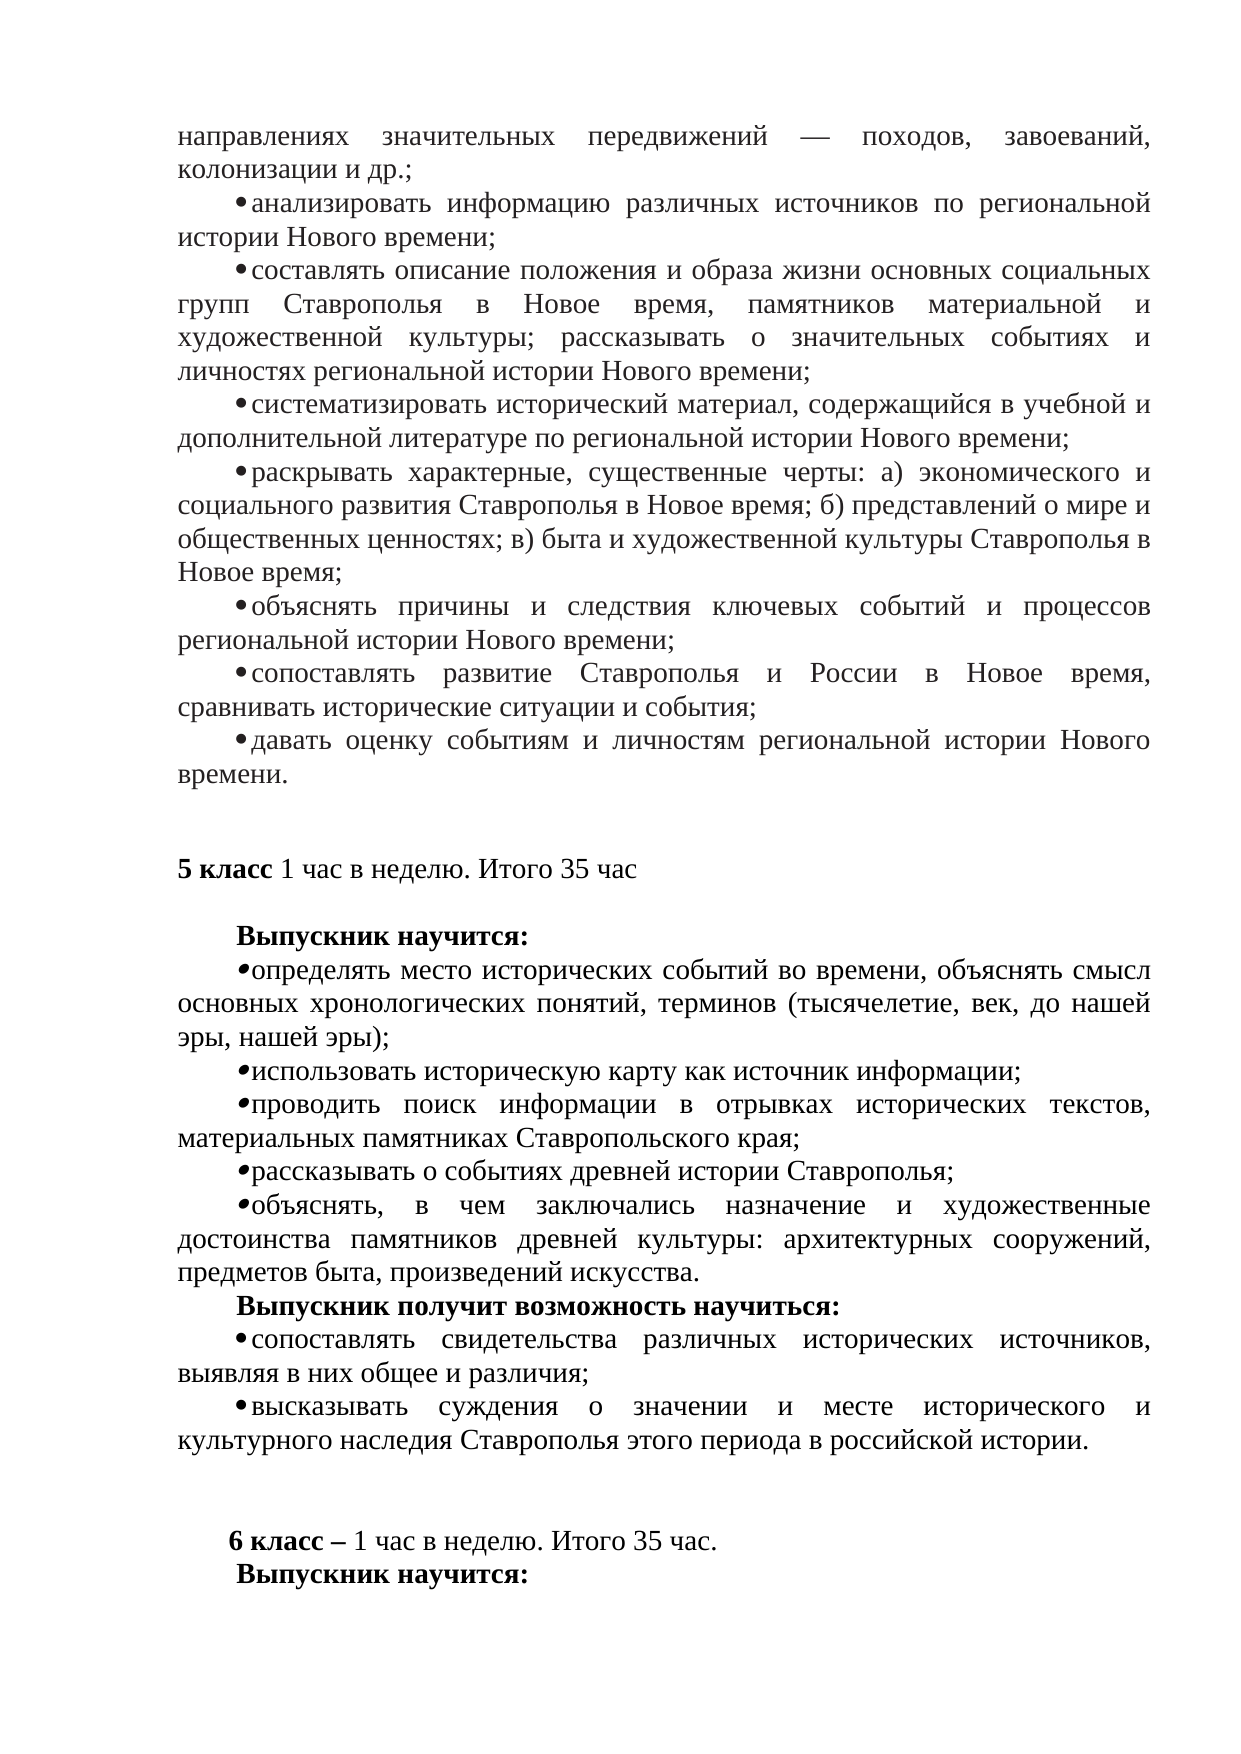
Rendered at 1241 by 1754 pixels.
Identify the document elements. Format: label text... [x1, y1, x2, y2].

list раскрывать характерные, существенные черты: а) экономического и социального развития Ставрополья в Новое время; б) представлений о мире и общественных ценностях; в) быта и художественной культуры Ставрополья в Новое время; [177, 454, 1152, 588]
list использовать историческую карту как источник информации; [177, 1053, 1152, 1086]
list сопоставлять развитие Ставрополья и России в Новое время, сравнивать исторические ситуации и события; [177, 655, 1152, 722]
list составлять описание положения и образа жизни основных социальных групп Ставрополья в Новое время, памятников материальной и художественной культуры; рассказывать о значительных событиях и личностях региональной истории Нового времени; [177, 252, 1152, 387]
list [177, 118, 1152, 185]
text Выпускник получит возможность научиться: [177, 1288, 1152, 1321]
list определять место исторических событий во времени, объяснять смысл основных хронологических понятий, терминов (тысячелетие, век, до нашей эры, нашей эры); [177, 952, 1152, 1053]
list проводить поиск информации в отрывках исторических текстов, материальных памятниках Ставропольского края; [177, 1086, 1152, 1153]
list объяснять, в чем заключались назначение и художественные достоинства памятников древней культуры: архитектурных сооружений, предметов быта, произведений искусства. [177, 1187, 1152, 1288]
text 6 класс – 1 час в неделю. Итого 35 час. [177, 1523, 1152, 1556]
list высказывать суждения о значении и месте исторического и культурного наследия Ставрополья этого периода в российской истории. [177, 1388, 1152, 1456]
text 5 класс 1 час в неделю. Итого 35 час [177, 851, 1152, 885]
list анализировать информацию различных источников по региональной истории Нового времени; [177, 185, 1152, 252]
list систематизировать исторический материал, содержащийся в учебной и дополнительной литературе по региональной истории Нового времени; [177, 387, 1152, 454]
list давать оценку событиям и личностям региональной истории Нового времени. [177, 722, 1152, 790]
list объяснять причины и следствия ключевых событий и процессов региональной истории Нового времени; [177, 588, 1152, 655]
text Выпускник научится: [236, 918, 1152, 952]
list рассказывать о событиях древней истории Ставрополья; [177, 1153, 1152, 1187]
list сопоставлять свидетельства различных исторических источников, выявляя в них общее и различия; [177, 1321, 1152, 1388]
text Выпускник научится: [177, 1556, 1152, 1590]
